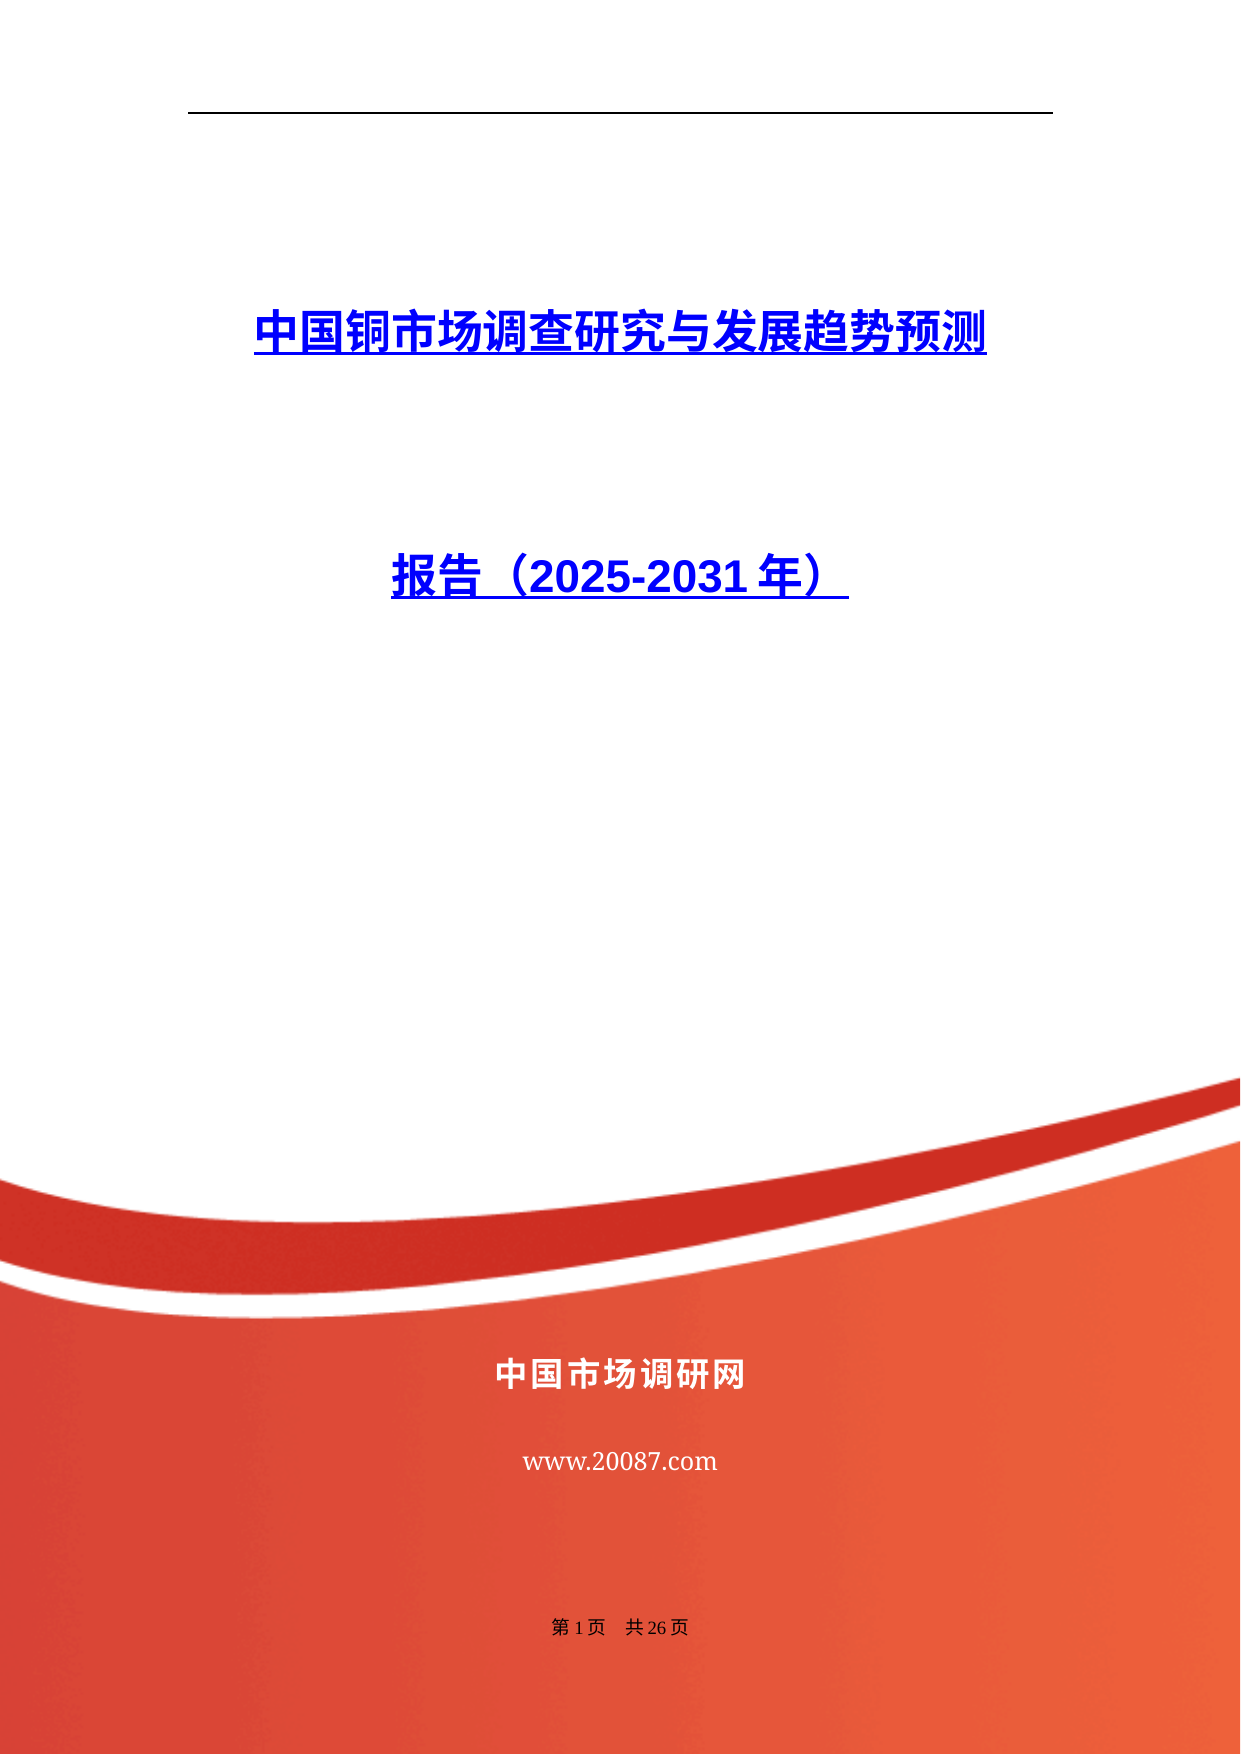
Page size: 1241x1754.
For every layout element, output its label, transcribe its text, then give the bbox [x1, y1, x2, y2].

table_header 中国铜市场调查研究与发展趋势预测报告（2025-2031年） [188, 207, 1053, 773]
subtitle 中国市场调研网 [187, 1339, 1053, 1404]
text www.20087.com [187, 1428, 1053, 1493]
picture [0, 1006, 1241, 1754]
